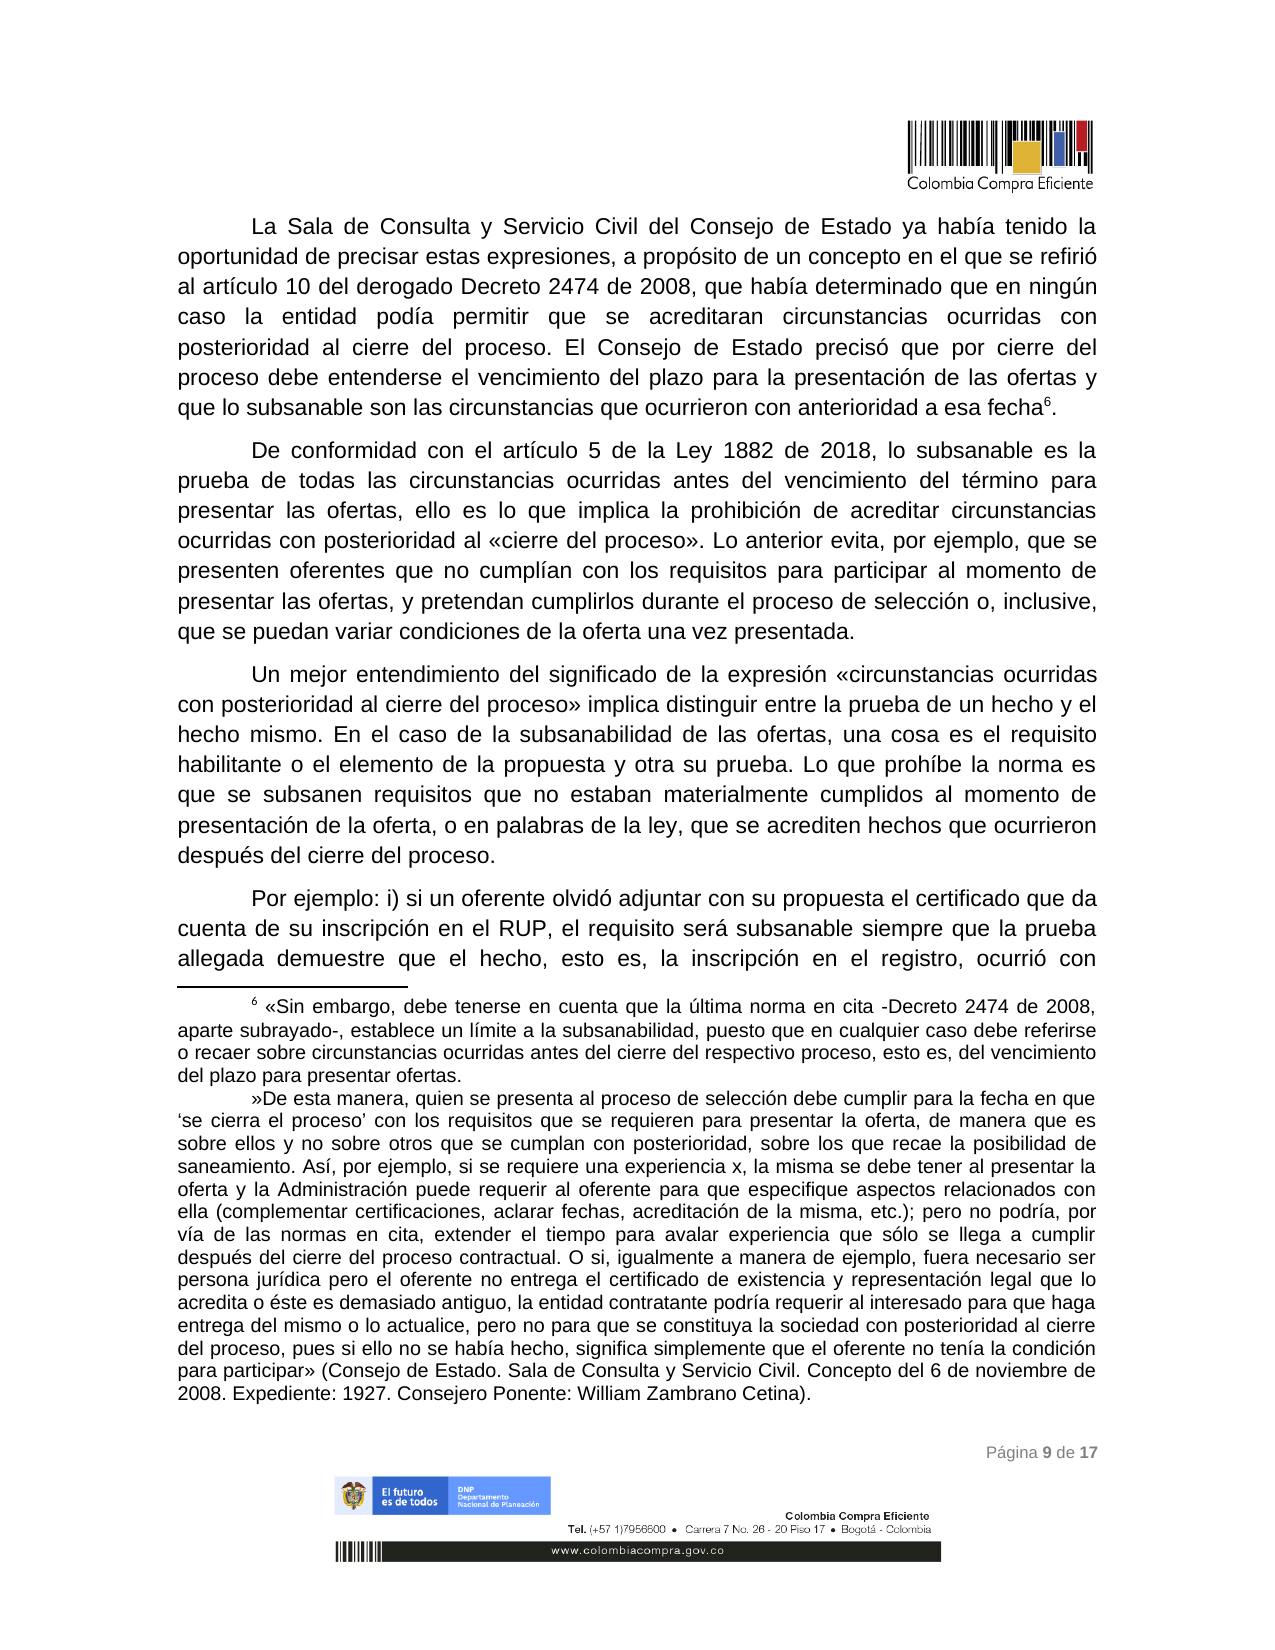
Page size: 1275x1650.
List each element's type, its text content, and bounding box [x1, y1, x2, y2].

text Un mejor entendimiento del significado de la expresión «circunstancias ocurridas con posterioridad al cierre del proceso» implica distinguir entre la prueba de un hecho y el hecho mismo. En el caso de la subsanabilidad de las ofertas, una cosa es el requisito habilitante o el elemento de la propuesta y otra su prueba. Lo que prohíbe la norma es que se subsanen requisitos que no estaban materialmente cumplidos al momento de presentación de la oferta, o en palabras de la ley, que se acrediten hechos que ocurrieron después del cierre del proceso. [177, 661, 1098, 868]
text La Sala de Consulta y Servicio Civil del Consejo de Estado ya había tenido la oportunidad de precisar estas expresiones, a propósito de un concepto en el que se refirió al artículo 10 del derogado Decreto 2474 de 2008, que había determinado que en ningún caso la entidad podía permitir que se acreditaran circunstancias ocurridas con posterioridad al cierre del proceso. El Consejo de Estado precisó que por cierre del proceso debe entenderse el vencimiento del plazo para la presentación de las ofertas y que lo subsanable son las circunstancias que ocurrieron con anterioridad a esa fecha. [177, 213, 1098, 420]
picture [899, 114, 1099, 196]
text De conformidad con el artículo 5 de la Ley 1882 de 2018, lo subsanable es la prueba de todas las circunstancias ocurridas antes del vencimiento del término para presentar las ofertas, ello es lo que implica la prohibición de acreditar circunstancias ocurridas con posterioridad al «cierre del proceso». Lo anterior evita, por ejemplo, que se presenten oferentes que no cumplían con los requisitos para participar al momento de presentar las ofertas, y pretendan cumplirlos durante el proceso de selección o, inclusive, que se puedan variar condiciones de la oferta una vez presentada. [177, 437, 1098, 644]
picture [334, 1476, 942, 1562]
